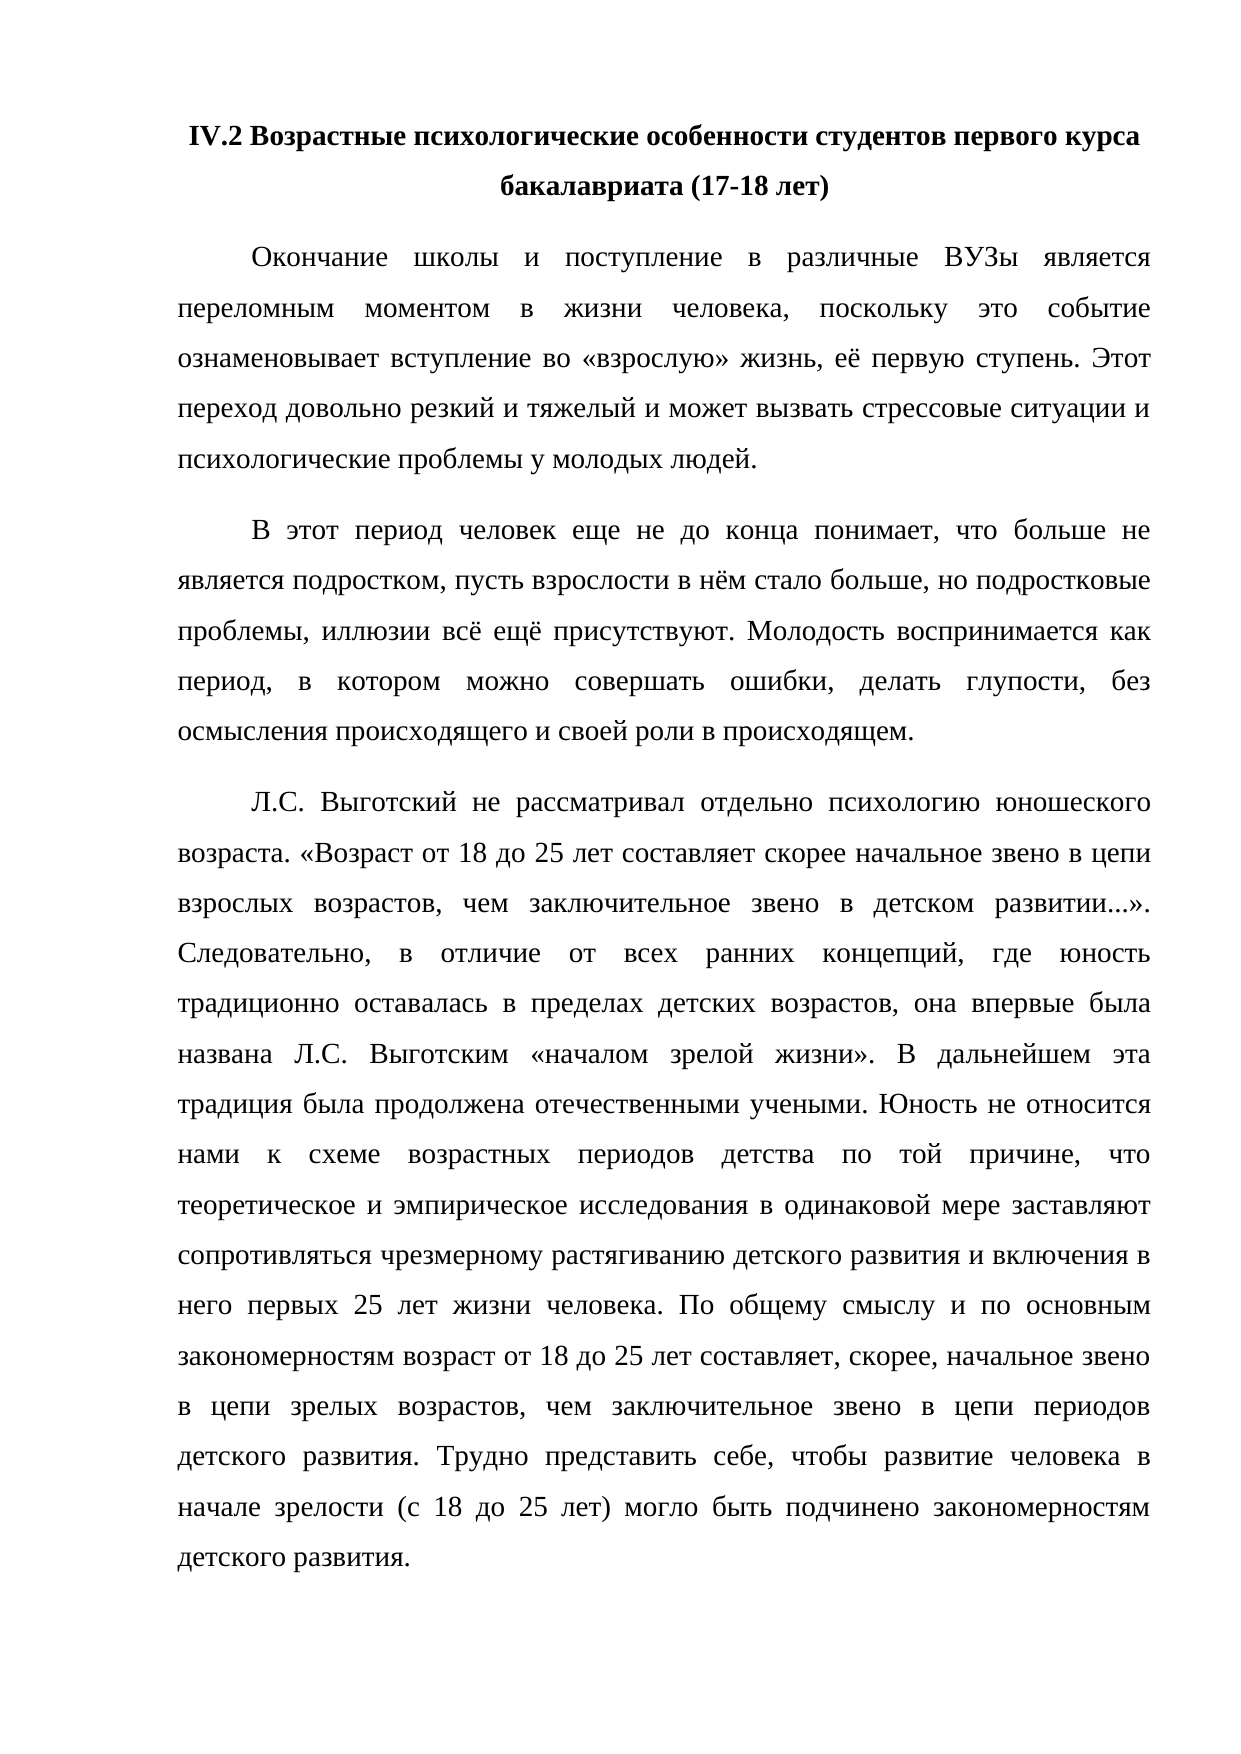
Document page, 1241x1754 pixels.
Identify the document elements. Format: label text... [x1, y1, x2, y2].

text В этот период человек еще не до конца понимает, что больше не является подростком, пусть взрослости в нём стало больше, но подростковые проблемы, иллюзии всё ещё присутствуют. Молодость воспринимается как период, в котором можно совершать ошибки, делать глупости, без осмысления происходящего и своей роли в происходящем. [177, 512, 1152, 747]
text IV.2 Возрастные психологические особенности студентов первого курса бакалавриата (17-18 лет) [177, 118, 1152, 202]
text Окончание школы и поступление в различные ВУЗы является переломным моментом в жизни человека, поскольку это событие ознаменовывает вступление во «взрослую» жизнь, её первую ступень. Этот переход довольно резкий и тяжелый и может вызвать стрессовые ситуации и психологические проблемы у молодых людей. [177, 239, 1152, 474]
text Л.С. Выготский не рассматривал отдельно психологию юношеского возраста. «Возраст от 18 до 25 лет составляет скорее начальное звено в цепи взрослых возрастов, чем заключительное звено в детском развитии...». Следовательно, в отличие от всех ранних концепций, где юность традиционно оставалась в пределах детских возрастов, она впервые была названа Л.С. Выготским «началом зрелой жизни». В дальнейшем эта традиция была продолжена отечественными учеными. Юность не относится нами к схеме возрастных периодов детства по той причине, что теоретическое и эмпирическое исследования в одинаковой мере заставляют сопротивляться чрезмерному растягиванию детского развития и включения в него первых 25 лет жизни человека. По общему смыслу и по основным закономерностям возраст от 18 до 25 лет составляет, скорее, начальное звено в цепи зрелых возрастов, чем заключительное звено в цепи периодов детского развития. Трудно представить себе, чтобы развитие человека в начале зрелости (с 18 до 25 лет) могло быть подчинено закономерностям детского развития. [177, 784, 1152, 1573]
